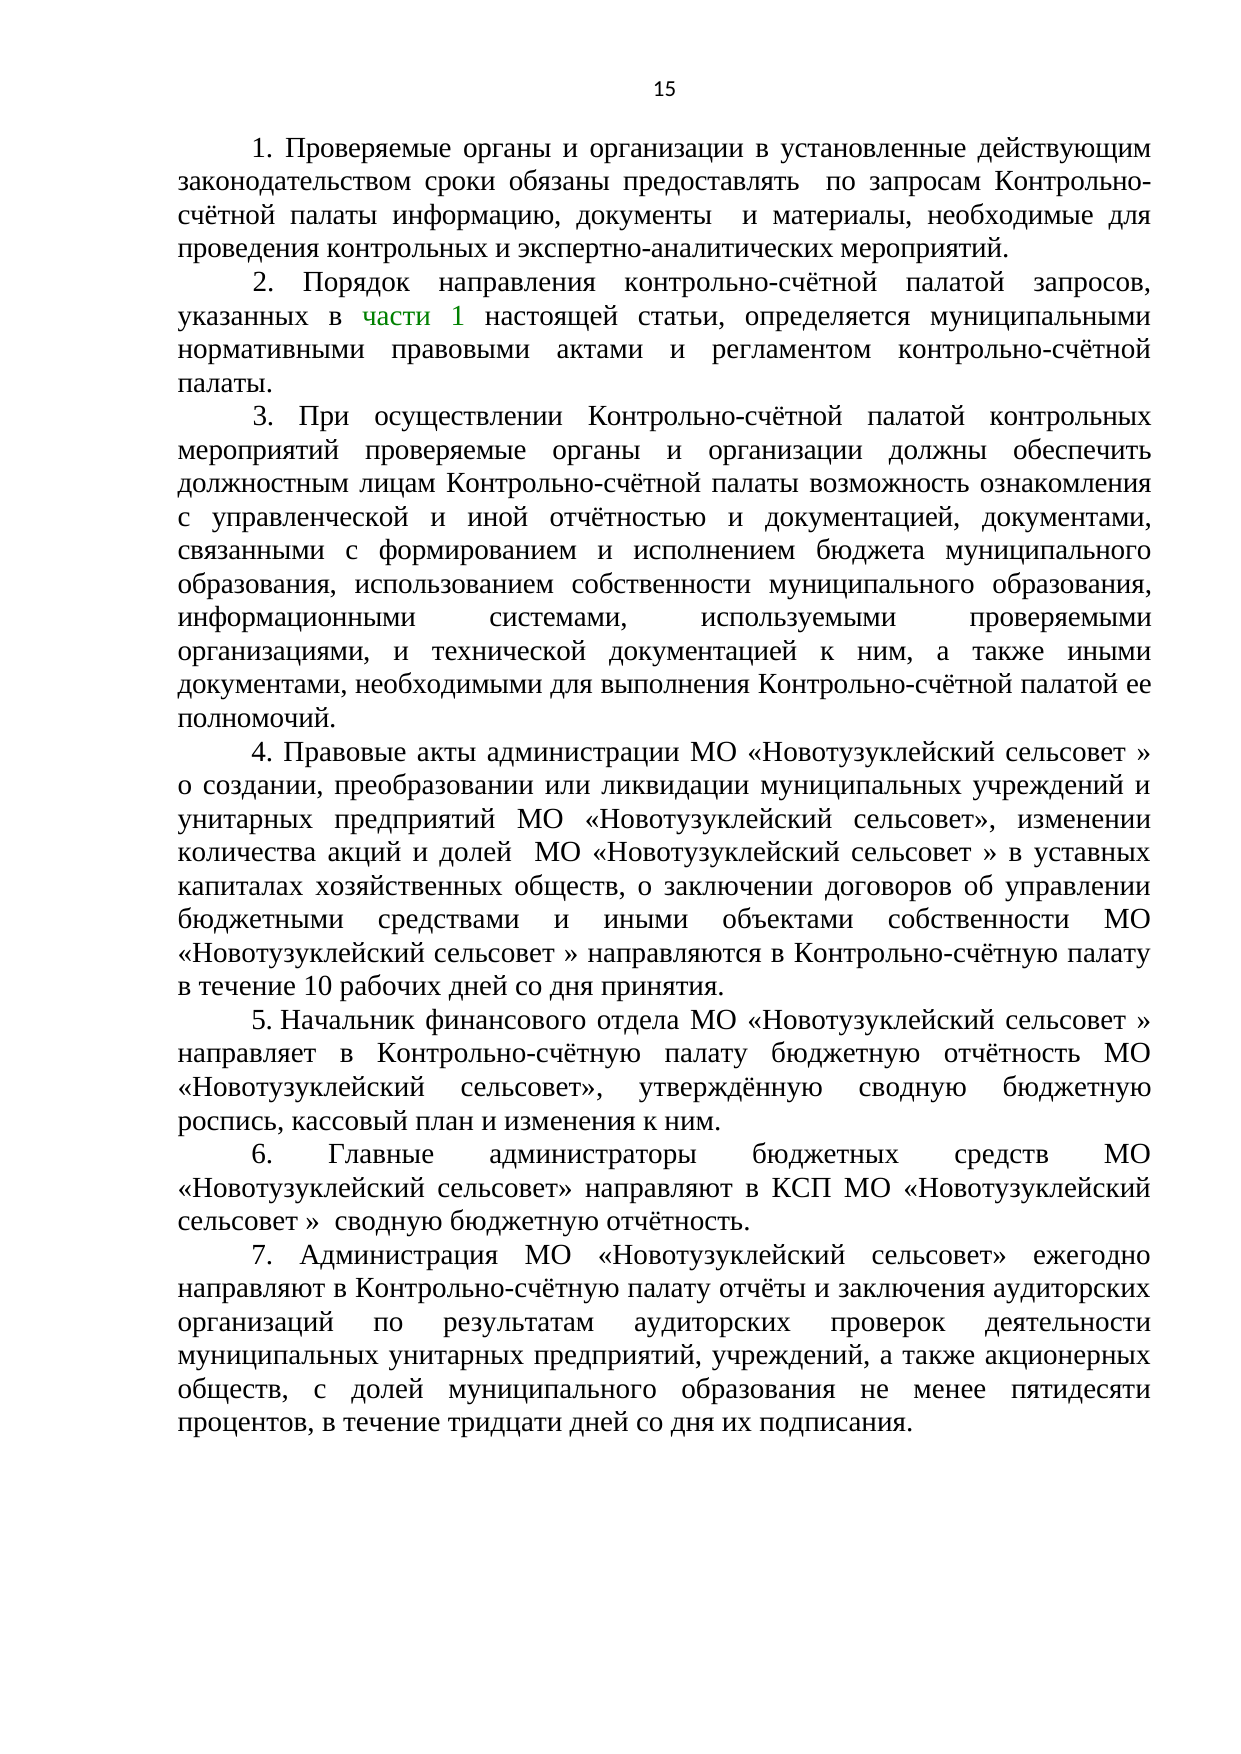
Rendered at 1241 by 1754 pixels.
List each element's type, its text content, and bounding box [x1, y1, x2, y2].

text 7. Администрация МО «Новотузуклейский сельсовет» ежегодно направляют в Контрольно-счётную палату отчёты и заключения аудиторских организаций по результатам аудиторских проверок деятельности муниципальных унитарных предприятий, учреждений, а также акционерных обществ, с долей муниципального образования не менее пятидесяти процентов, в течение тридцати дней со дня их подписания. [177, 1237, 1152, 1438]
text 3. При осуществлении Контрольно-счётной палатой контрольных мероприятий проверяемые органы и организации должны обеспечить должностным лицам Контрольно-счётной палаты возможность ознакомления с управленческой и иной отчётностью и документацией, документами, связанными с формированием и исполнением бюджета муниципального образования, использованием собственности муниципального образования, информационными системами, используемыми проверяемыми организациями, и технической документацией к ним, а также иными документами, необходимыми для выполнения Контрольно-счётной палатой ее полномочий. [177, 398, 1152, 734]
text 1. Проверяемые органы и организации в установленные действующим законодательством сроки обязаны предоставлять по запросам Контрольно-счётной палаты информацию, документы и материалы, необходимые для проведения контрольных и экспертно-аналитических мероприятий. [177, 130, 1152, 264]
text 5. Начальник финансового отдела МО «Новотузуклейский сельсовет » направляет в Контрольно-счётную палату бюджетную отчётность МО «Новотузуклейский сельсовет», утверждённую сводную бюджетную роспись, кассовый план и изменения к ним. [177, 1002, 1152, 1136]
text 6. Главные администраторы бюджетных средств МО «Новотузуклейский сельсовет» направляют в КСП МО «Новотузуклейский сельсовет » сводную бюджетную отчётность. [177, 1136, 1152, 1237]
text 2. Порядок направления контрольно-счётной палатой запросов, указанных в части 1 настоящей статьи, определяется муниципальными нормативными правовыми актами и регламентом контрольно-счётной палаты. [177, 264, 1152, 398]
text 4. Правовые акты администрации МО «Новотузуклейский сельсовет » о создании, преобразовании или ликвидации муниципальных учреждений и унитарных предприятий МО «Новотузуклейский сельсовет», изменении количества акций и долей МО «Новотузуклейский сельсовет » в уставных капиталах хозяйственных обществ, о заключении договоров об управлении бюджетными средствами и иными объектами собственности МО «Новотузуклейский сельсовет » направляются в Контрольно-счётную палату в течение 10 рабочих дней со дня принятия. [177, 734, 1152, 1002]
